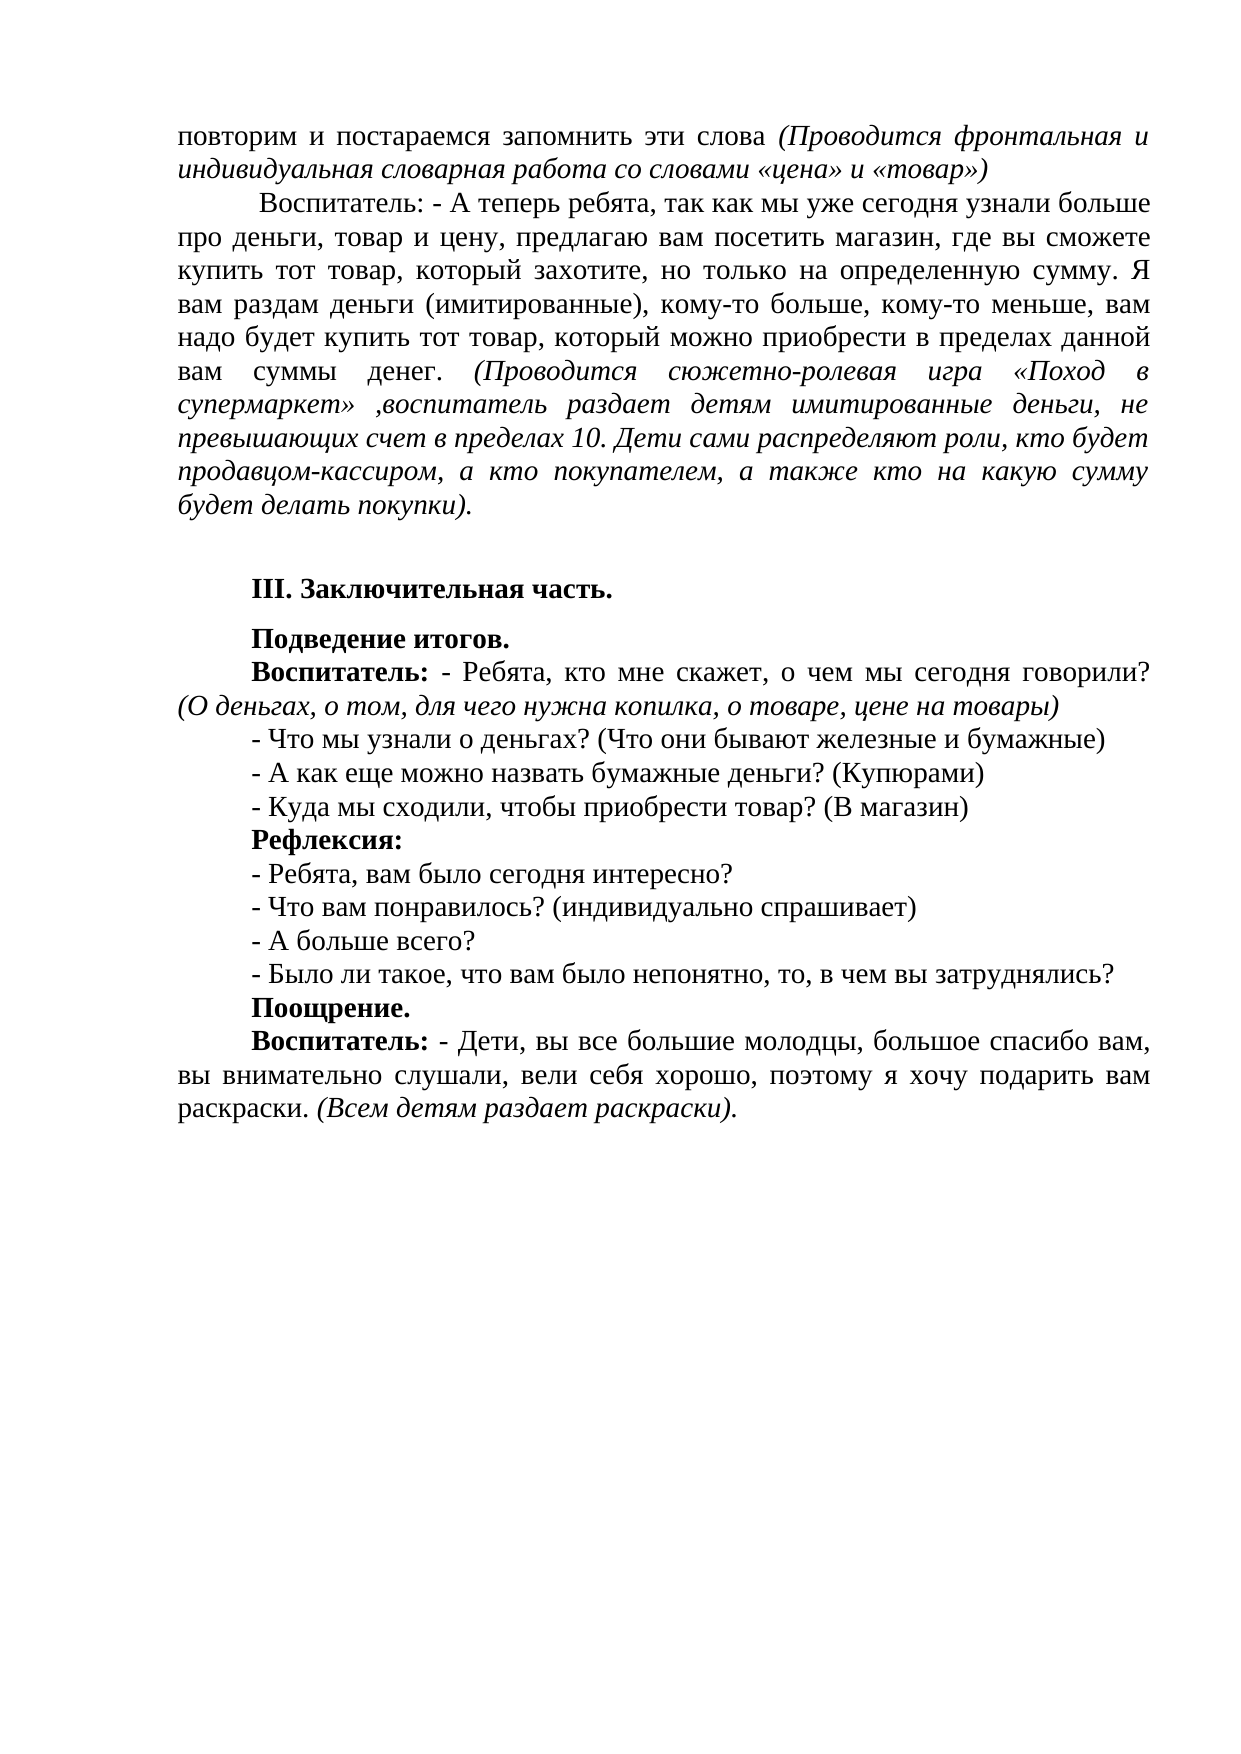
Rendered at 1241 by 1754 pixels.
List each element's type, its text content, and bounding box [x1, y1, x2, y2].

text Поощрение. [177, 990, 1152, 1023]
text - Что мы узнали о деньгах? (Что они бывают железные и бумажные) [177, 722, 1152, 755]
text - Что вам понравилось? (индивидуально спрашивает) [177, 889, 1152, 923]
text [177, 118, 1152, 185]
text Подведение итогов. [177, 621, 1152, 654]
text - Ребята, вам было сегодня интересно? [177, 856, 1152, 889]
text - Было ли такое, что вам было непонятно, то, в чем вы затруднялись? [177, 956, 1152, 990]
text Рефлексия: [177, 822, 1152, 856]
text Воспитатель: - А теперь ребята, так как мы уже сегодня узнали больше про деньги, товар и цену, предлагаю вам посетить магазин, где вы сможете купить тот товар, который захотите, но только на определенную сумму. Я вам раздам деньги (имитированные), кому-то больше, кому-то меньше, вам надо будет купить тот товар, который можно приобрести в пределах данной вам суммы денег. (Проводится сюжетно-ролевая игра «Поход в супермаркет» ,воспитатель раздает детям имитированные деньги, не превышающих счет в пределах 10. Дети сами распределяют роли, кто будет продавцом-кассиром, а кто покупателем, а также кто на какую сумму будет делать покупки). [177, 185, 1152, 521]
text - Куда мы сходили, чтобы приобрести товар? (В магазин) [177, 789, 1152, 822]
text III. Заключительная часть. [177, 571, 1167, 604]
text - А больше всего? [177, 923, 1152, 956]
text Воспитатель: - Дети, вы все большие молодцы, большое спасибо вам, вы внимательно слушали, вели себя хорошо, поэтому я хочу подарить вам раскраски. (Всем детям раздает раскраски). [177, 1023, 1152, 1124]
text Воспитатель: - Ребята, кто мне скажет, о чем мы сегодня говорили? (О деньгах, о том, для чего нужна копилка, о товаре, цене на товары) [177, 654, 1152, 722]
text - А как еще можно назвать бумажные деньги? (Купюрами) [177, 755, 1152, 789]
